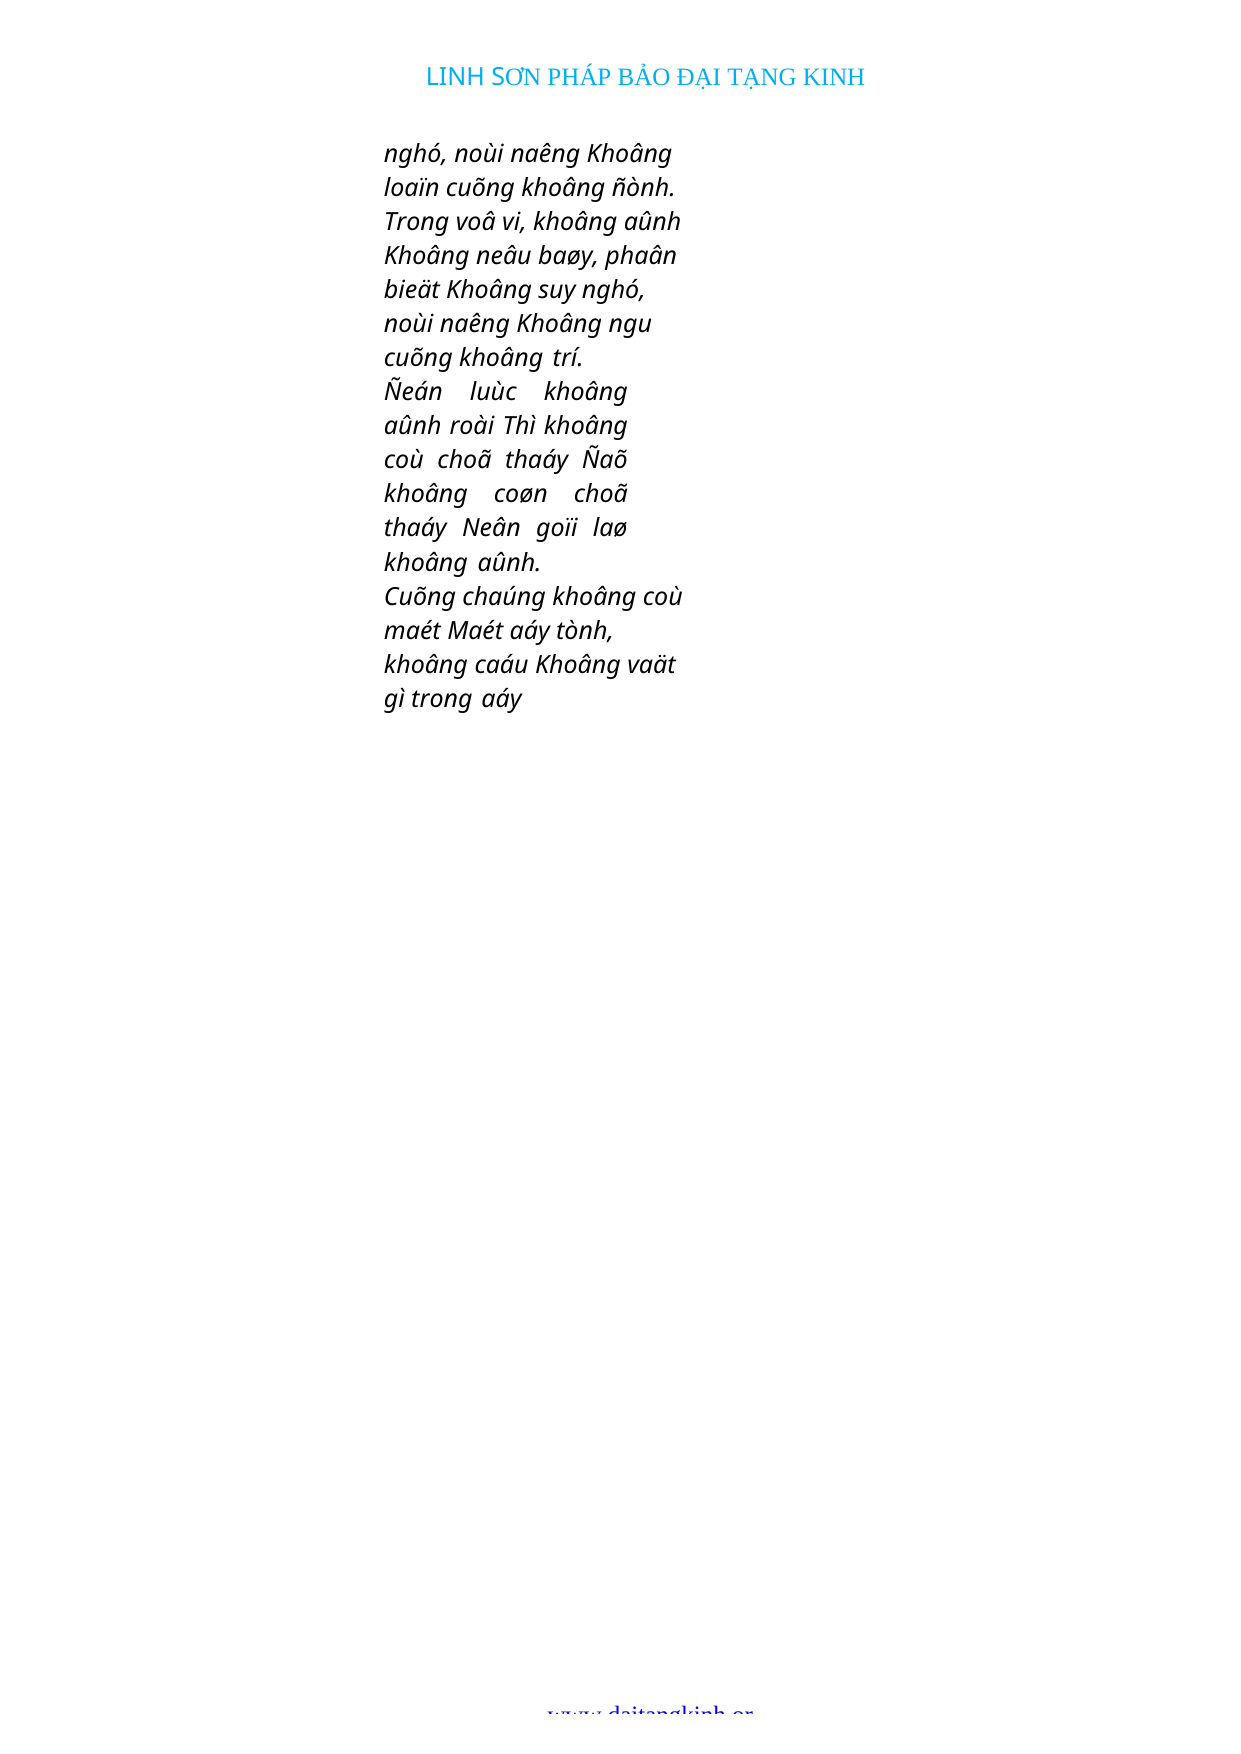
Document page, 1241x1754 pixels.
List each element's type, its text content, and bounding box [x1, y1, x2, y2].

text Cuõng chaúng khoâng coù maét Maét aáy tònh, khoâng caáu Khoâng vaät gì trong aáy [384, 578, 686, 714]
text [384, 135, 690, 374]
text Ñeán luùc khoâng aûnh roài Thì khoâng coù choã thaáy Ñaõ khoâng coøn choã thaáy Neân goïi laø khoâng aûnh. [384, 374, 628, 578]
